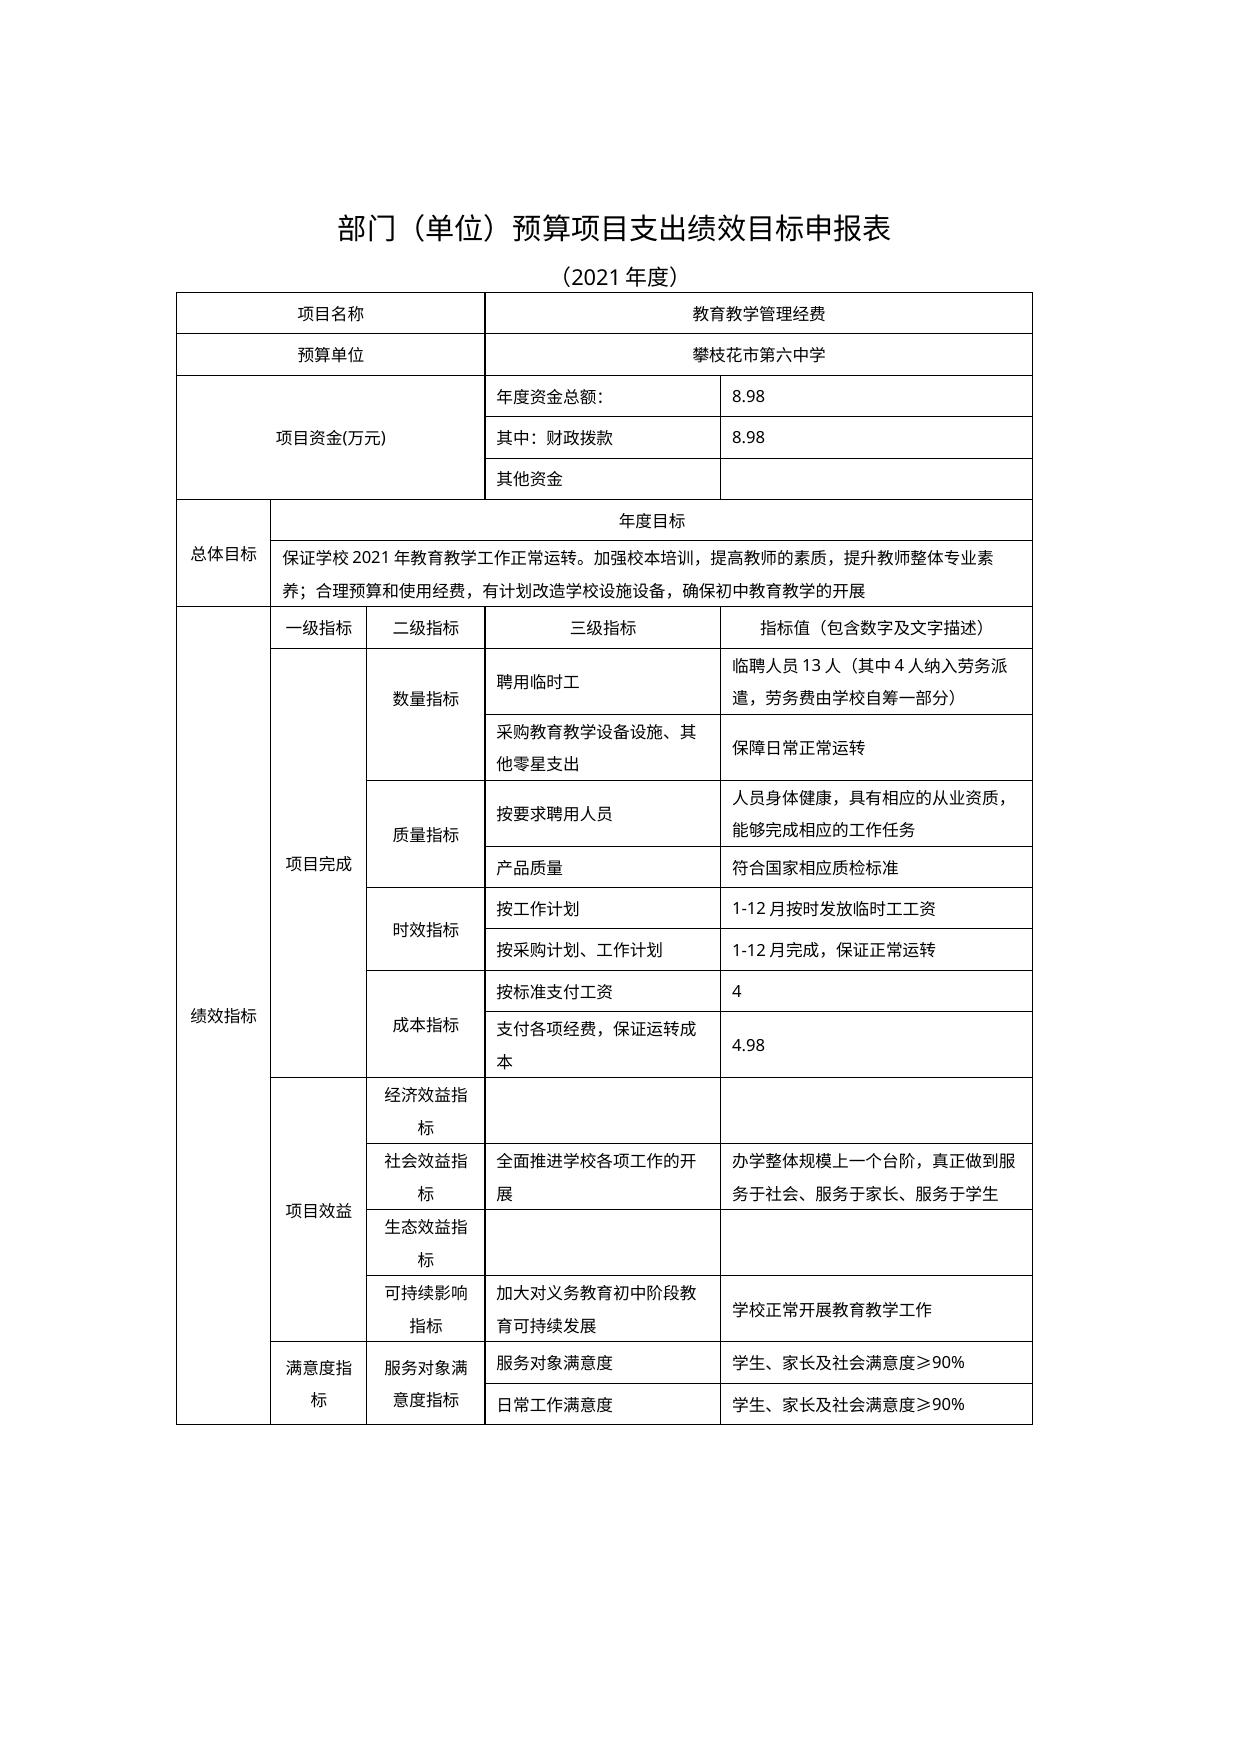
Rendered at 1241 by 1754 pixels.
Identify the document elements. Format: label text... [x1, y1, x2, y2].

table_cell 攀枝花市第六中学 [486, 334, 1032, 375]
table_cell 采购教育教学设备设施、其他零星支出 [486, 715, 720, 779]
table_cell [721, 1210, 1032, 1275]
table_cell 聘用临时工 [486, 649, 720, 713]
table_cell 4 [721, 971, 1032, 1011]
table_cell [486, 1078, 720, 1143]
text （2021年度） [187, 259, 1053, 292]
table_cell 按工作计划 [486, 888, 720, 928]
table_cell 1-12月完成，保证正常运转 [721, 929, 1032, 970]
table_cell 服务对象满意度指标 [367, 1342, 484, 1424]
table_cell 人员身体健康，具有相应的从业资质，能够完成相应的工作任务 [721, 781, 1032, 846]
table_cell 1-12月按时发放临时工工资 [721, 888, 1032, 928]
table_cell 学校正常开展教育教学工作 [721, 1276, 1032, 1341]
table_cell 8.98 [721, 376, 1032, 416]
table_cell 其中：财政拨款 [486, 417, 720, 457]
text 部门（单位）预算项目支出绩效目标申报表 [177, 194, 1053, 259]
table_cell 可持续影响指标 [367, 1276, 484, 1341]
table_cell 预算单位 [177, 334, 484, 375]
table_cell 年度目标 [271, 500, 1032, 540]
table_cell 加大对义务教育初中阶段教育可持续发展 [486, 1276, 720, 1341]
table_cell 项目资金(万元) [177, 376, 484, 499]
table_cell 项目完成 [271, 649, 366, 1077]
table_cell 绩效指标 [177, 607, 270, 1424]
table_cell 项目效益 [271, 1078, 366, 1341]
table_cell 保障日常正常运转 [721, 715, 1032, 779]
table_cell 三级指标 [486, 607, 720, 647]
table_cell 产品质量 [486, 847, 720, 887]
table_cell 临聘人员13人（其中4人纳入劳务派遣，劳务费由学校自筹一部分） [721, 649, 1032, 713]
table_cell 4.98 [721, 1012, 1032, 1077]
table_cell 经济效益指标 [367, 1078, 484, 1143]
table_cell 支付各项经费，保证运转成本 [486, 1012, 720, 1077]
table_cell 其他资金 [486, 459, 720, 499]
table_cell [486, 1210, 720, 1275]
table_cell 日常工作满意度 [486, 1384, 720, 1424]
table_cell 学生、家长及社会满意度≥90% [721, 1384, 1032, 1424]
table_cell 数量指标 [367, 649, 484, 779]
table_cell 社会效益指标 [367, 1144, 484, 1209]
table_cell 二级指标 [367, 607, 484, 647]
table_cell 符合国家相应质检标准 [721, 847, 1032, 887]
table_cell [721, 1078, 1032, 1143]
table_cell 总体目标 [177, 500, 270, 606]
table_header 教育教学管理经费 [486, 293, 1032, 333]
table_cell 学生、家长及社会满意度≥90% [721, 1342, 1032, 1383]
table_cell 成本指标 [367, 971, 484, 1077]
table_cell 全面推进学校各项工作的开展 [486, 1144, 720, 1209]
table_cell 年度资金总额： [486, 376, 720, 416]
table_cell [721, 459, 1032, 499]
table_cell 按采购计划、工作计划 [486, 929, 720, 970]
table_cell 服务对象满意度 [486, 1342, 720, 1383]
table_cell 按标准支付工资 [486, 971, 720, 1011]
table_cell 生态效益指标 [367, 1210, 484, 1275]
table_cell 时效指标 [367, 888, 484, 970]
table_cell 保证学校2021年教育教学工作正常运转。加强校本培训，提高教师的素质，提升教师整体专业素养；合理预算和使用经费，有计划改造学校设施设备，确保初中教育教学的开展 [271, 541, 1032, 606]
table_cell 指标值（包含数字及文字描述） [721, 607, 1032, 647]
table_header 项目名称 [177, 293, 484, 333]
table_cell 按要求聘用人员 [486, 781, 720, 846]
table_cell 8.98 [721, 417, 1032, 457]
table_cell 一级指标 [271, 607, 366, 647]
table_cell 质量指标 [367, 781, 484, 887]
table_cell 办学整体规模上一个台阶，真正做到服务于社会、服务于家长、服务于学生 [721, 1144, 1032, 1209]
table_cell 满意度指标 [271, 1342, 366, 1424]
